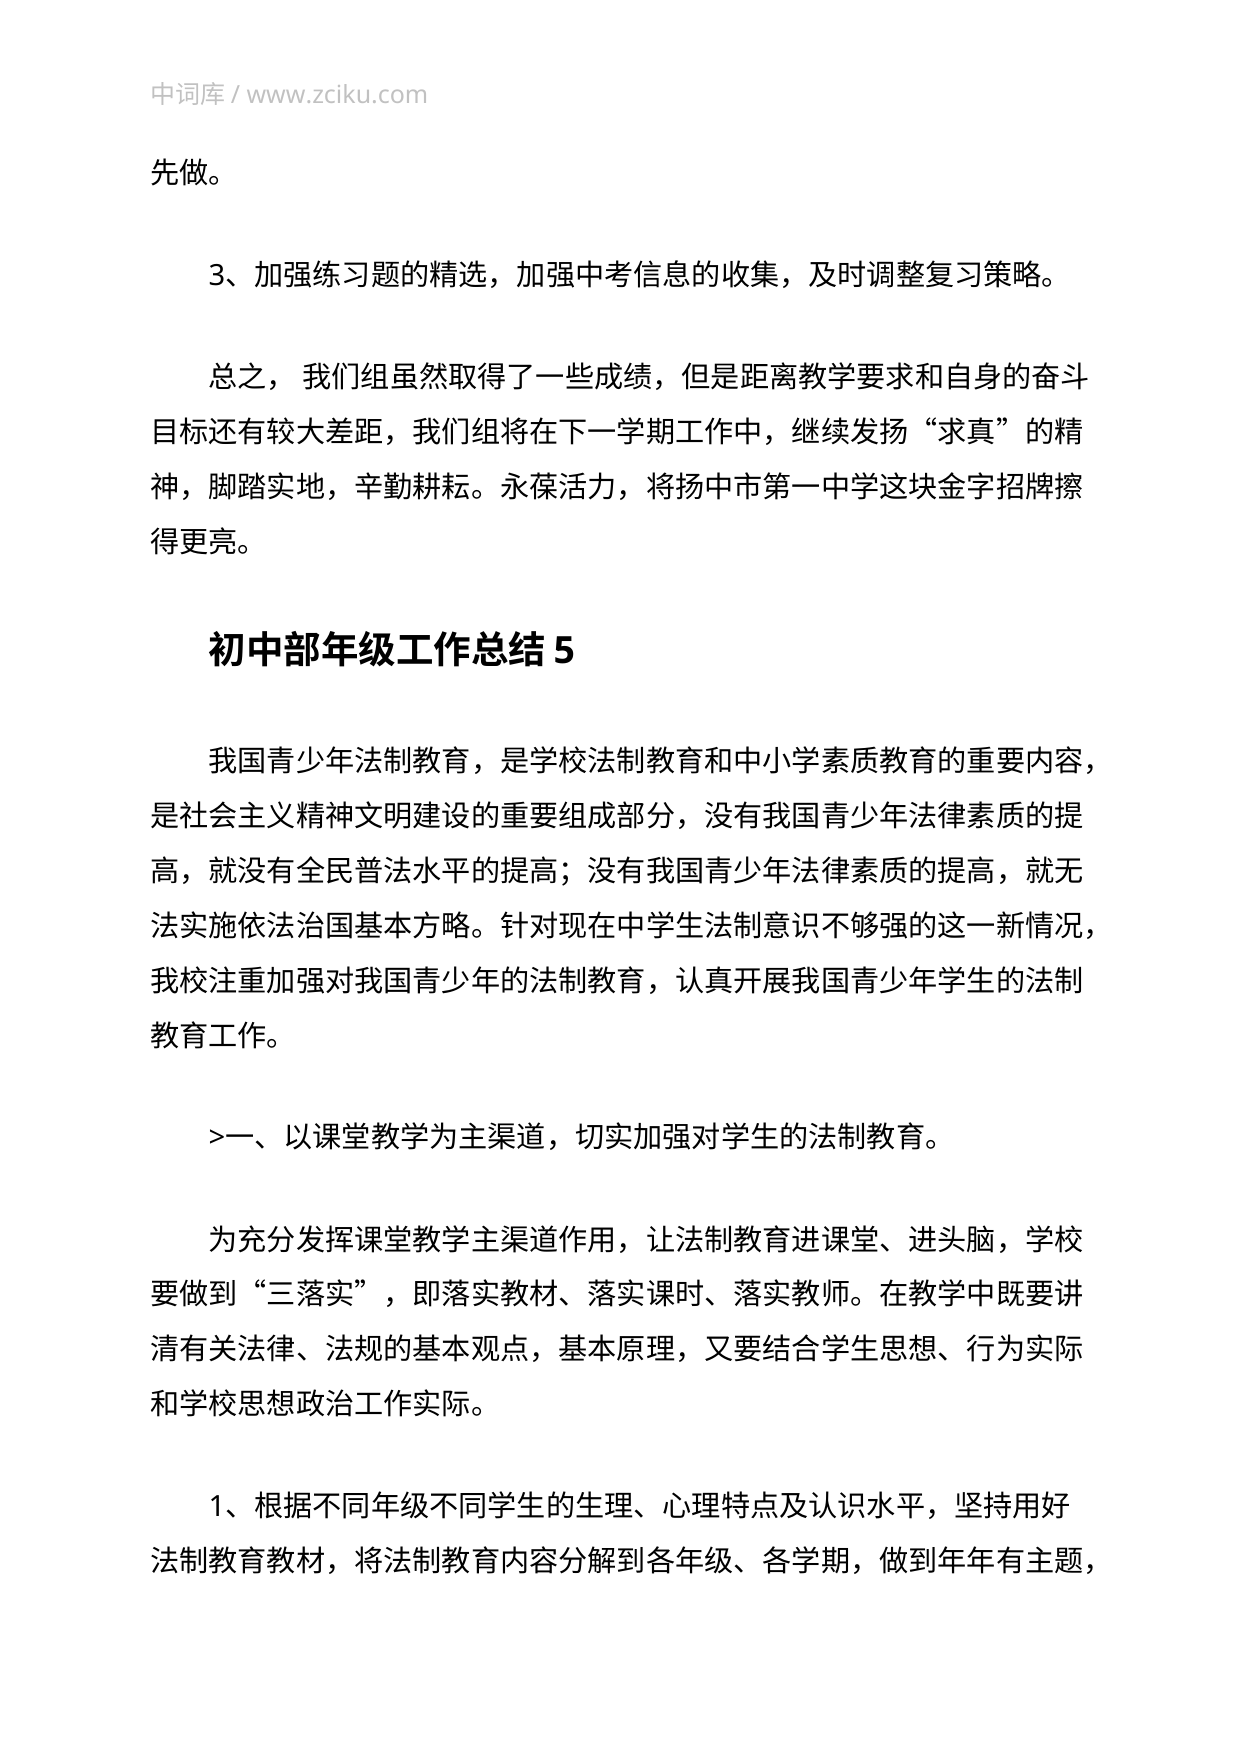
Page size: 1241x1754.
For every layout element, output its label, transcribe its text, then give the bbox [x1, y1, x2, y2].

text 3、加强练习题的精选，加强中考信息的收集，及时调整复习策略。 [150, 252, 1090, 294]
text 我国青少年法制教育，是学校法制教育和中小学素质教育的重要内容，是社会主义精神文明建设的重要组成部分，没有我国青少年法律素质的提高，就没有全民普法水平的提高；没有我国青少年法律素质的提高，就无法实施依法治国基本方略。针对现在中学生法制意识不够强的这一新情况，我校注重加强对我国青少年的法制教育，认真开展我国青少年学生的法制教育工作。 [150, 738, 1090, 1054]
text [150, 150, 1090, 192]
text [150, 1482, 1090, 1580]
text 为充分发挥课堂教学主渠道作用，让法制教育进课堂、进头脑，学校要做到“三落实”，即落实教材、落实课时、落实教师。在教学中既要讲清有关法律、法规的基本观点，基本原理，又要结合学生思想、行为实际和学校思想政治工作实际。 [150, 1216, 1090, 1423]
text 初中部年级工作总结5 [150, 620, 1090, 675]
text 总之， 我们组虽然取得了一些成绩，但是距离教学要求和自身的奋斗目标还有较大差距，我们组将在下一学期工作中，继续发扬“求真”的精神，脚踏实地，辛勤耕耘。永葆活力，将扬中市第一中学这块金字招牌擦得更亮。 [150, 354, 1090, 561]
text >一、以课堂教学为主渠道，切实加强对学生的法制教育。 [150, 1114, 1090, 1156]
